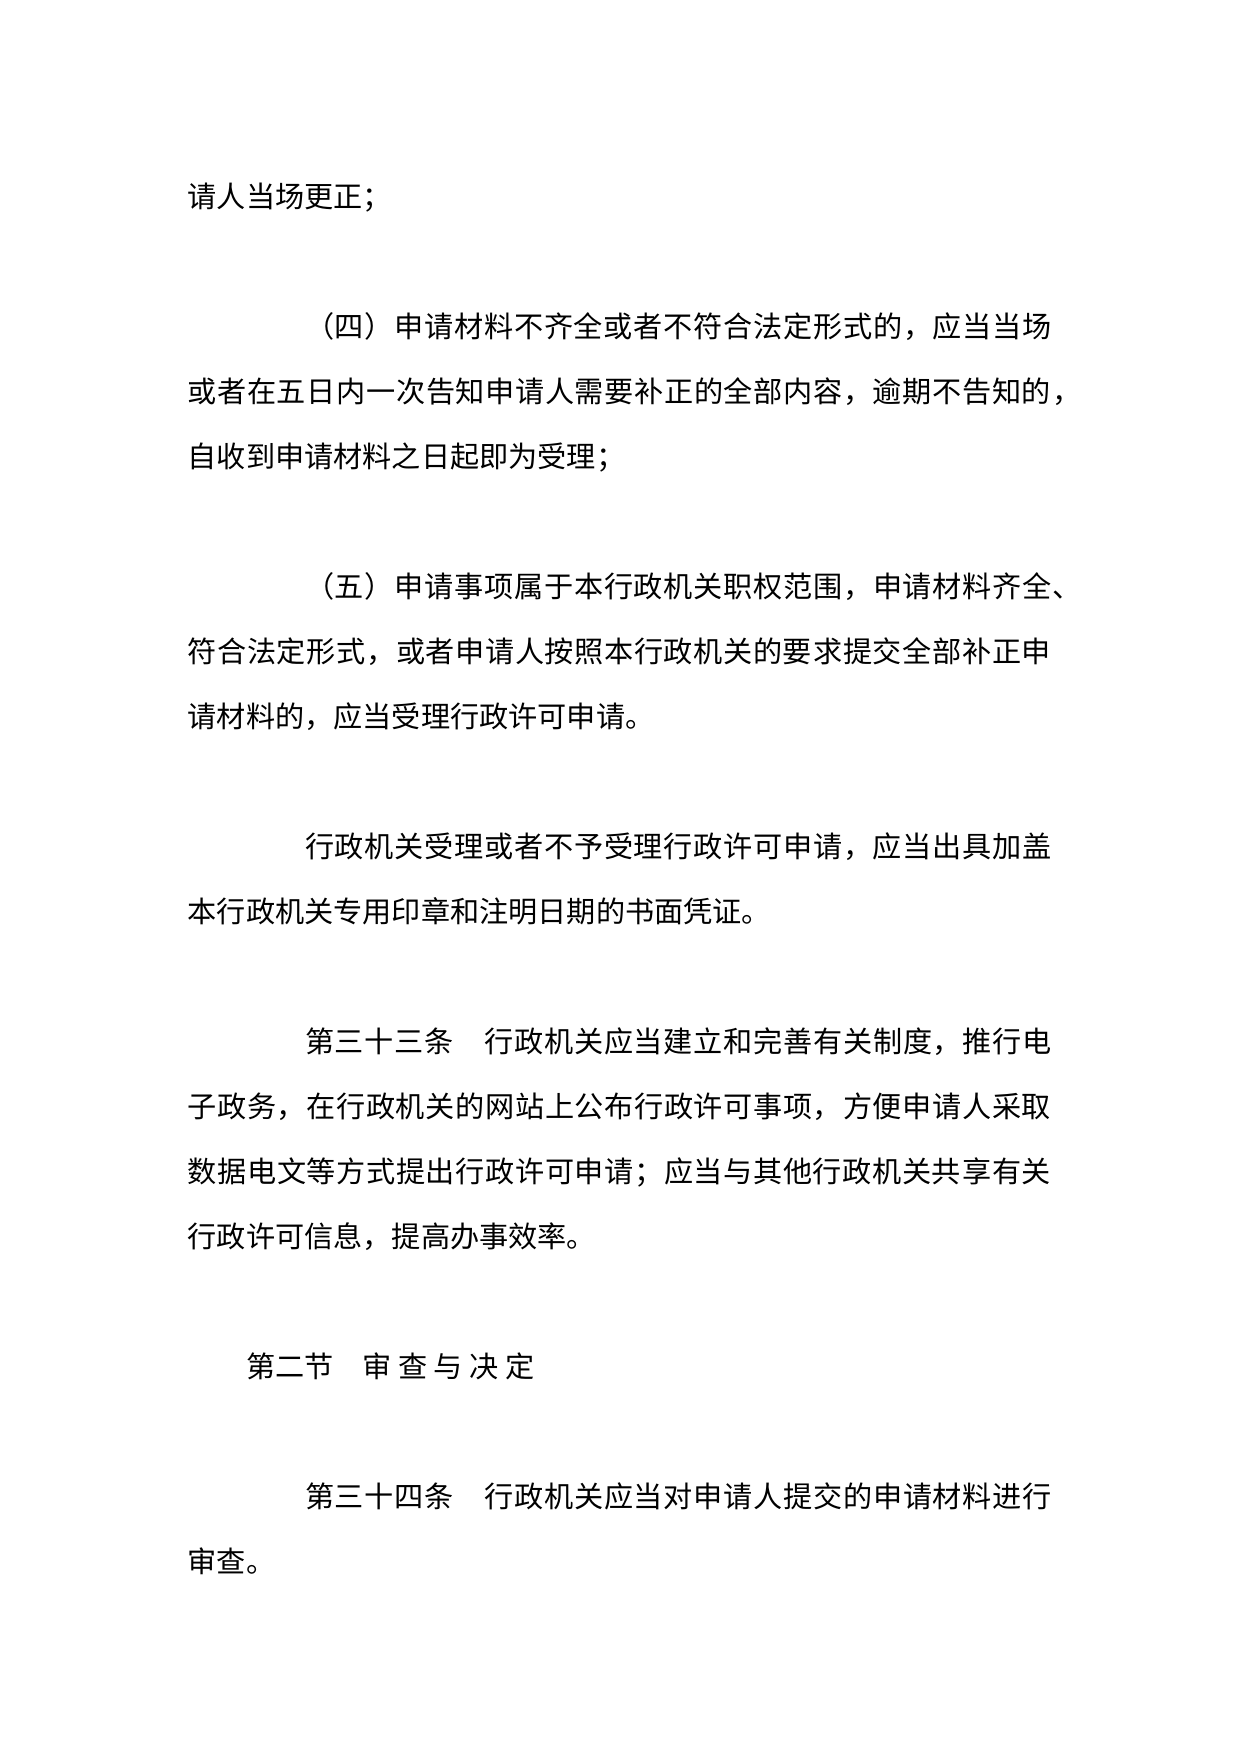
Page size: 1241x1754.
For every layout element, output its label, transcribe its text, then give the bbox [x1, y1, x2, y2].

text 第三十三条 行政机关应当建立和完善有关制度，推行电子政务，在行政机关的网站上公布行政许可事项，方便申请人采取数据电文等方式提出行政许可申请；应当与其他行政机关共享有关行政许可信息，提高办事效率。 [187, 1007, 1053, 1267]
text 行政机关受理或者不予受理行政许可申请，应当出具加盖本行政机关专用印章和注明日期的书面凭证。 [187, 812, 1053, 942]
text 第二节 审 查 与 决 定 [187, 1332, 1053, 1397]
text （四）申请材料不齐全或者不符合法定形式的，应当当场或者在五日内一次告知申请人需要补正的全部内容，逾期不告知的，自收到申请材料之日起即为受理； [187, 292, 1053, 487]
text （五）申请事项属于本行政机关职权范围，申请材料齐全、符合法定形式，或者申请人按照本行政机关的要求提交全部补正申请材料的，应当受理行政许可申请。 [187, 552, 1053, 747]
text 第三十四条 行政机关应当对申请人提交的申请材料进行审查。 [187, 1462, 1053, 1592]
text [187, 162, 1053, 227]
